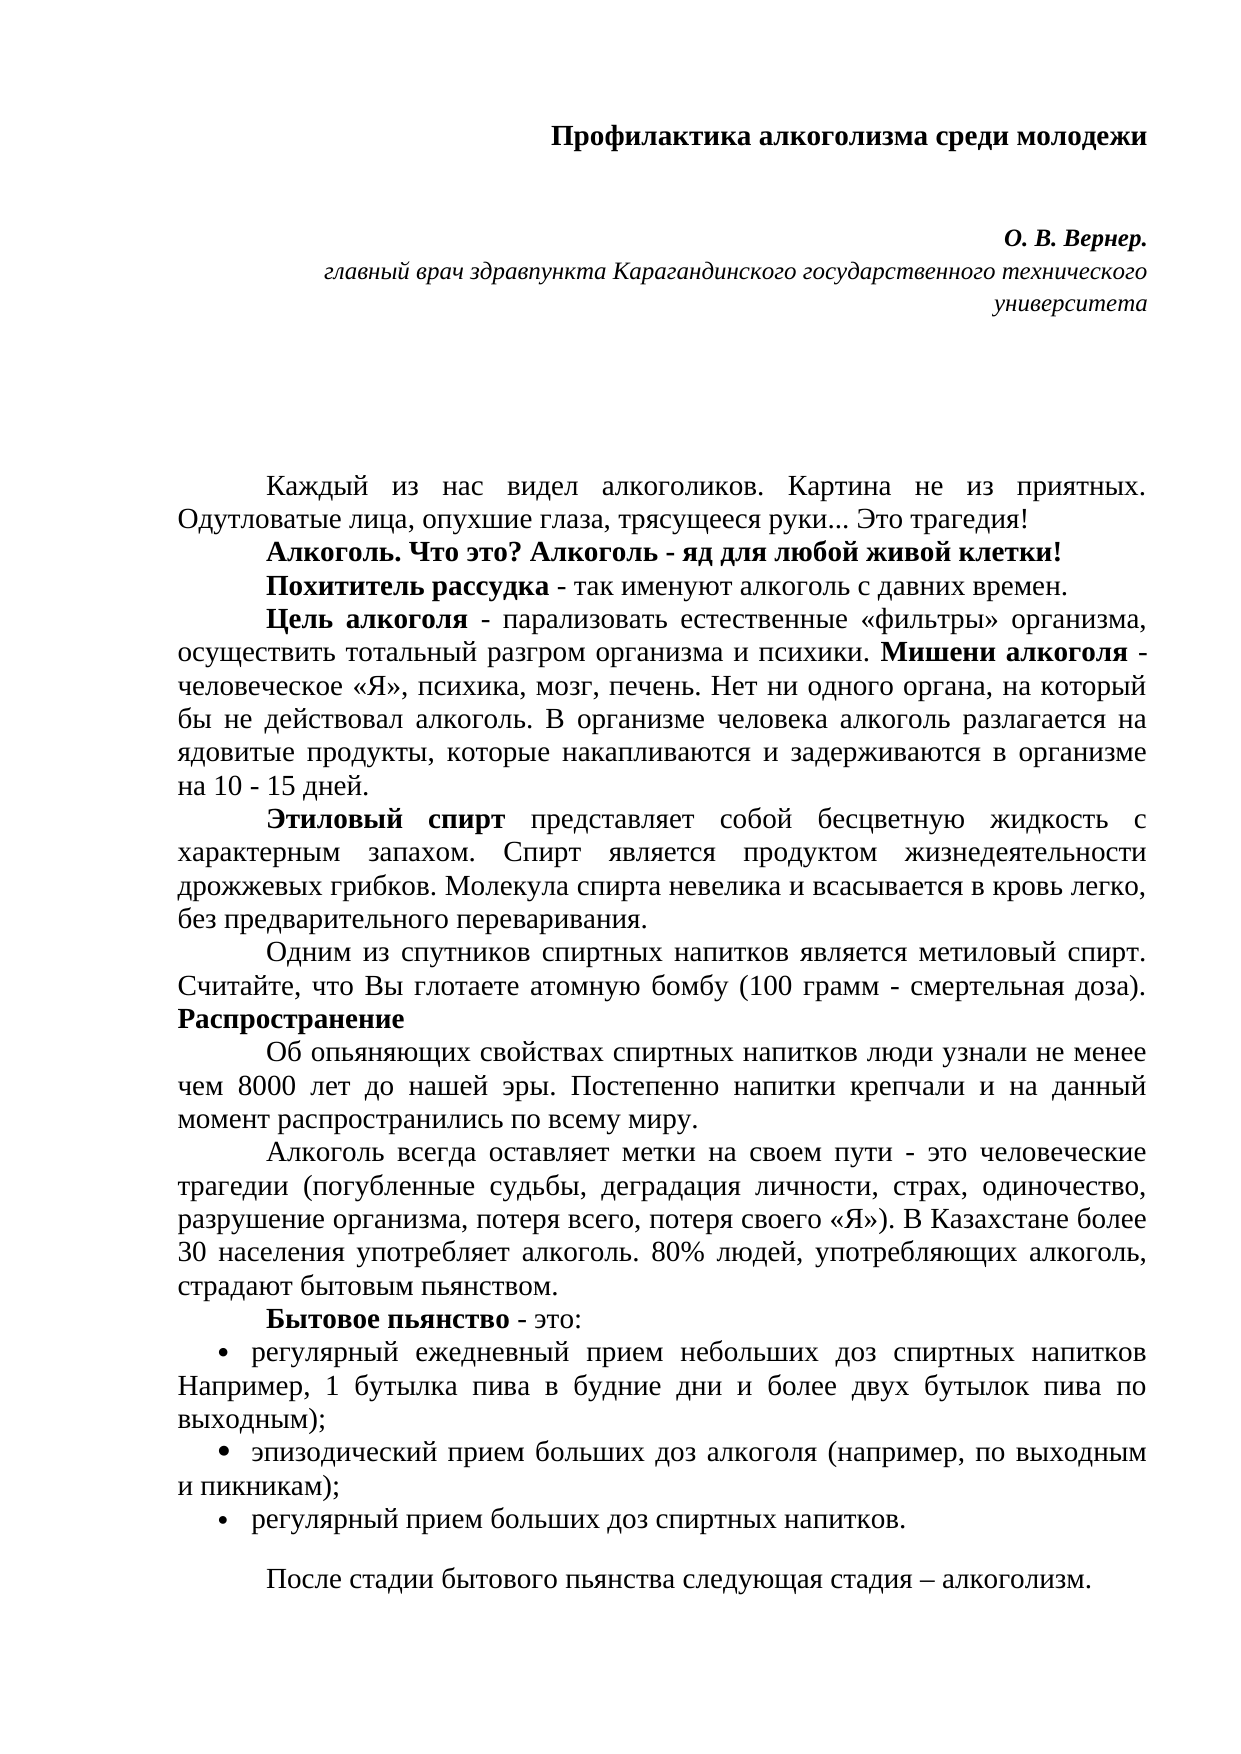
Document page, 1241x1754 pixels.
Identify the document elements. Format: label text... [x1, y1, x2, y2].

text После стадии бытового пьянства следующая стадия – алкоголизм. [177, 1561, 1152, 1594]
list регулярный прием больших доз спиртных напитков. [177, 1502, 1152, 1535]
text Бытовое пьянство - это: [177, 1302, 1147, 1335]
text Профилактика алкоголизма среди молодежи [177, 118, 1147, 152]
list эпизодический прием больших доз алкоголя (например, по выходным и пикникам); [177, 1435, 1147, 1502]
text Алкоголь всегда оставляет метки на своем пути - это человеческие трагедии (погубленные судьбы, деградация личности, страх, одиночество, разрушение организма, потеря всего, потеря своего «Я»). В Казахстане более 30 населения употребляет алкоголь. 80% людей, употребляющих алкоголь, страдают бытовым пьянством. [177, 1135, 1147, 1302]
list регулярный ежедневный прием небольших доз спиртных напитков Например, 1 бутылка пива в будние дни и более двух бутылок пива по выходным); [177, 1335, 1147, 1435]
text главный врач здравпункта Карагандинского государственного технического университета [177, 253, 1147, 318]
text Похититель рассудка - так именуют алкоголь с давних времен. [177, 568, 1147, 602]
text Алкоголь. Что это? Алкоголь - яд для любой живой клетки! [177, 535, 1147, 568]
text Этиловый спирт представляет собой бесцветную жидкость с характерным запахом. Спирт является продуктом жизнедеятельности дрожжевых грибков. Молекула спирта невелика и всасывается в кровь легко, без предварительного переваривания. [177, 802, 1147, 935]
text Каждый из нас видел алкоголиков. Картина не из приятных. Одутловатые лица, опухшие глаза, трясущееся руки... Это трагедия! [177, 468, 1147, 535]
text Одним из спутников спиртных напитков является метиловый спирт. Считайте, что Вы глотаете атомную бомбу (100 грамм - смертельная доза). Распространение [177, 935, 1147, 1035]
text О. В. Вернер. [177, 220, 1147, 253]
text Цель алкоголя - парализовать естественные «фильтры» организма, осуществить тотальный разгром организма и психики. Мишени алкоголя - человеческое «Я», психика, мозг, печень. Нет ни одного органа, на который бы не действовал алкоголь. В организме человека алкоголь разлагается на ядовитые продукты, которые накапливаются и задерживаются в организме на 10 - 15 дней. [177, 602, 1147, 802]
text Об опьяняющих свойствах спиртных напитков люди узнали не менее чем 8000 лет до нашей эры. Постепенно напитки крепчали и на данный момент распространились по всему миру. [177, 1035, 1147, 1135]
